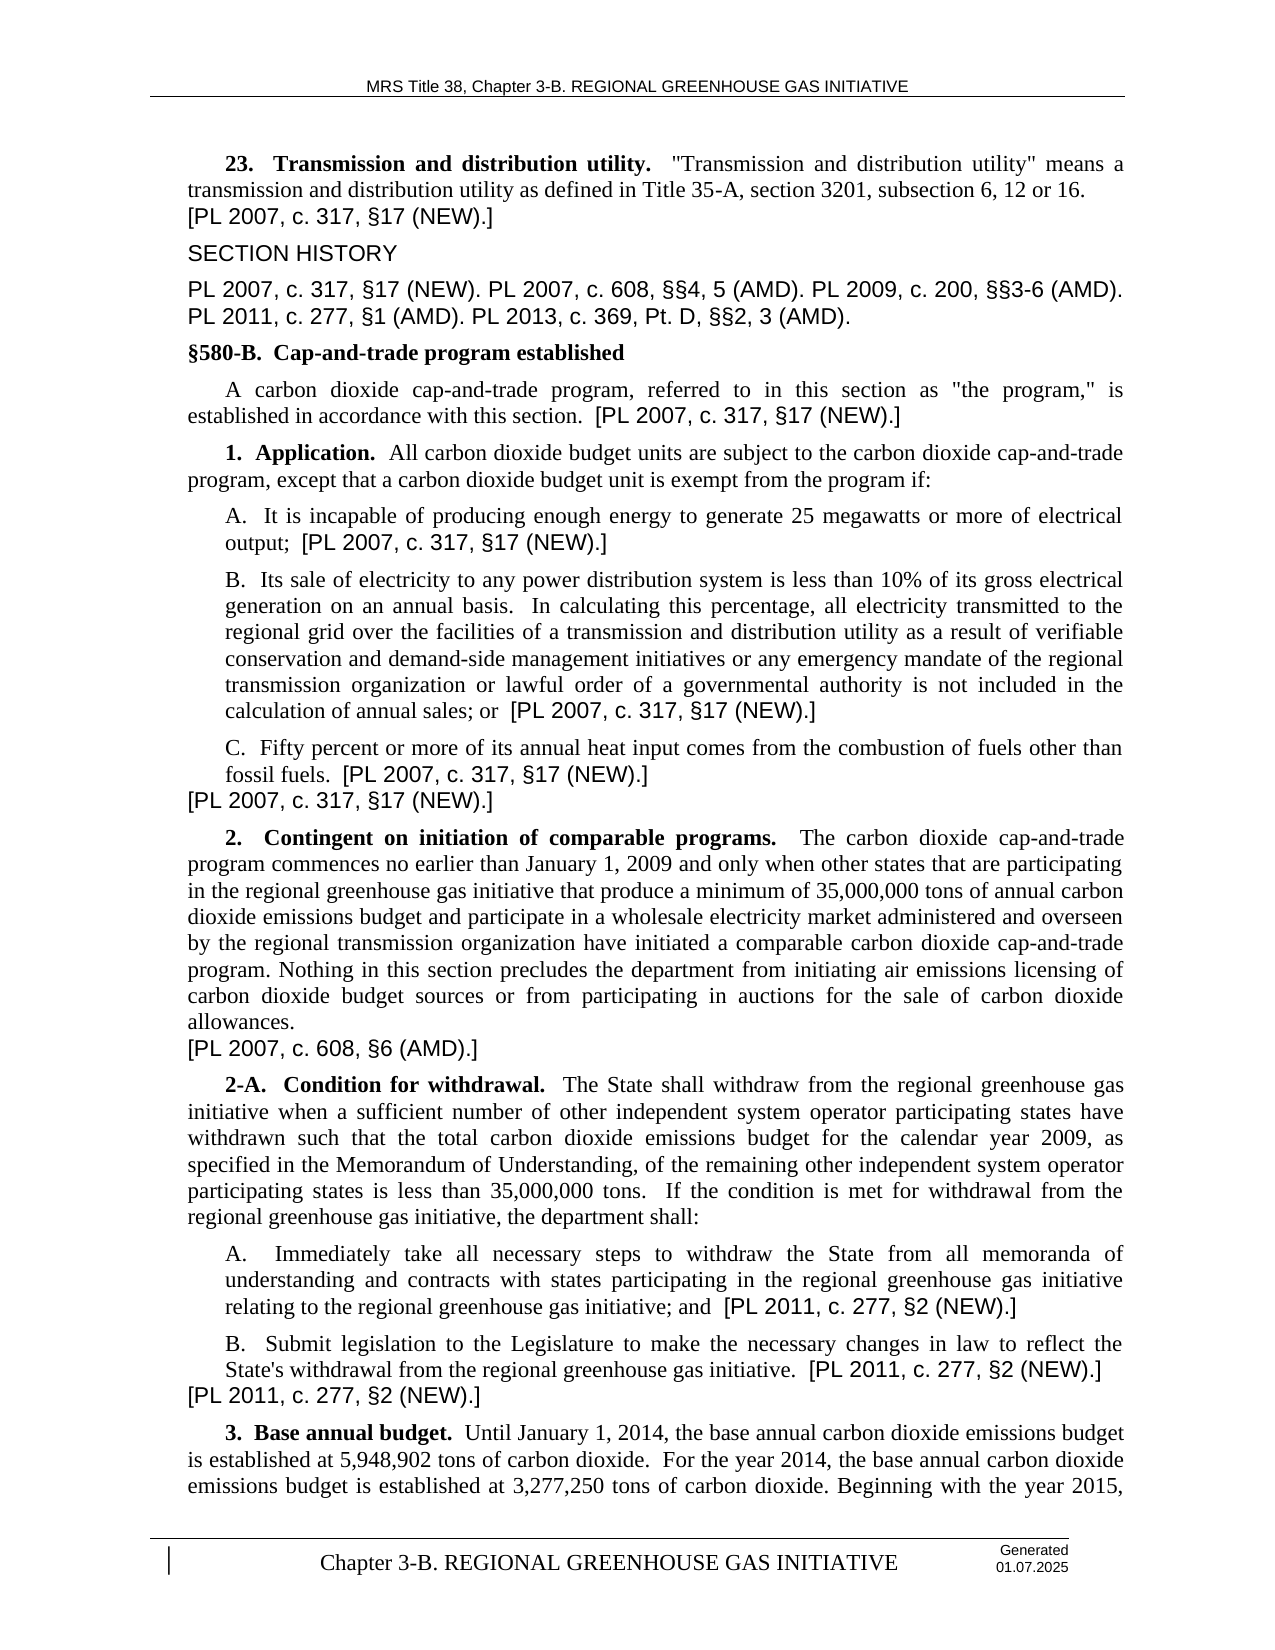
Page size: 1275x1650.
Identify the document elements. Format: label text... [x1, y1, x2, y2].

text [PL 2007, c. 317, §17 (NEW).] [187, 203, 1125, 229]
text 2-A. Condition for withdrawal. The State shall withdraw from the regional greenhouse gas initiative when a sufficient number of other independent system operator participating states have withdrawn such that the total carbon dioxide emissions budget for the calendar year 2009, as specified in the Memorandum of Understanding, of the remaining other independent system operator participating states is less than 35,000,000 tons. If the condition is met for withdrawal from the regional greenhouse gas initiative, the department shall: [187, 1072, 1125, 1230]
text SECTION HISTORY [187, 239, 1125, 266]
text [187, 1419, 1125, 1498]
text [PL 2007, c. 317, §17 (NEW).] [187, 787, 1125, 813]
text [PL 2011, c. 277, §2 (NEW).] [187, 1382, 1125, 1409]
text B. Submit legislation to the Legislature to make the necessary changes in law to reflect the State's withdrawal from the regional greenhouse gas initiative. [PL 2011, c. 277, §2 (NEW).] [225, 1330, 1125, 1382]
text 23. Transmission and distribution utility. "Transmission and distribution utility" means a transmission and distribution utility as defined in Title 35‑A, section 3201, subsection 6, 12 or 16. [187, 150, 1125, 203]
text B. Its sale of electricity to any power distribution system is less than 10% of its gross electrical generation on an annual basis. In calculating this percentage, all electricity transmitted to the regional grid over the facilities of a transmission and distribution utility as a result of verifiable conservation and demand-side management initiatives or any emergency mandate of the regional transmission organization or lawful order of a governmental authority is not included in the calculation of annual sales; or [PL 2007, c. 317, §17 (NEW).] [225, 566, 1125, 724]
text C. Fifty percent or more of its annual heat input comes from the combustion of fuels other than fossil fuels. [PL 2007, c. 317, §17 (NEW).] [225, 734, 1125, 787]
text §580-B. Cap-and-trade program established [187, 339, 1125, 366]
text A. It is incapable of producing enough energy to generate 25 megawatts or more of electrical output; [PL 2007, c. 317, §17 (NEW).] [225, 502, 1125, 555]
text PL 2007, c. 317, §17 (NEW). PL 2007, c. 608, §§4, 5 (AMD). PL 2009, c. 200, §§3-6 (AMD). PL 2011, c. 277, §1 (AMD). PL 2013, c. 369, Pt. D, §§2, 3 (AMD). [187, 276, 1125, 329]
text A. Immediately take all necessary steps to withdraw the State from all memoranda of understanding and contracts with states participating in the regional greenhouse gas initiative relating to the regional greenhouse gas initiative; and [PL 2011, c. 277, §2 (NEW).] [225, 1240, 1125, 1319]
text 2. Contingent on initiation of comparable programs. The carbon dioxide cap-and-trade program commences no earlier than January 1, 2009 and only when other states that are participating in the regional greenhouse gas initiative that produce a minimum of 35,000,000 tons of annual carbon dioxide emissions budget and participate in a wholesale electricity market administered and overseen by the regional transmission organization have initiated a comparable carbon dioxide cap-and-trade program. Nothing in this section precludes the department from initiating air emissions licensing of carbon dioxide budget sources or from participating in auctions for the sale of carbon dioxide allowances. [187, 824, 1125, 1035]
text A carbon dioxide cap-and-trade program, referred to in this section as "the program," is established in accordance with this section. [PL 2007, c. 317, §17 (NEW).] [187, 376, 1125, 429]
text 1. Application. All carbon dioxide budget units are subject to the carbon dioxide cap-and-trade program, except that a carbon dioxide budget unit is exempt from the program if: [187, 439, 1125, 492]
text [PL 2007, c. 608, §6 (AMD).] [187, 1035, 1125, 1061]
